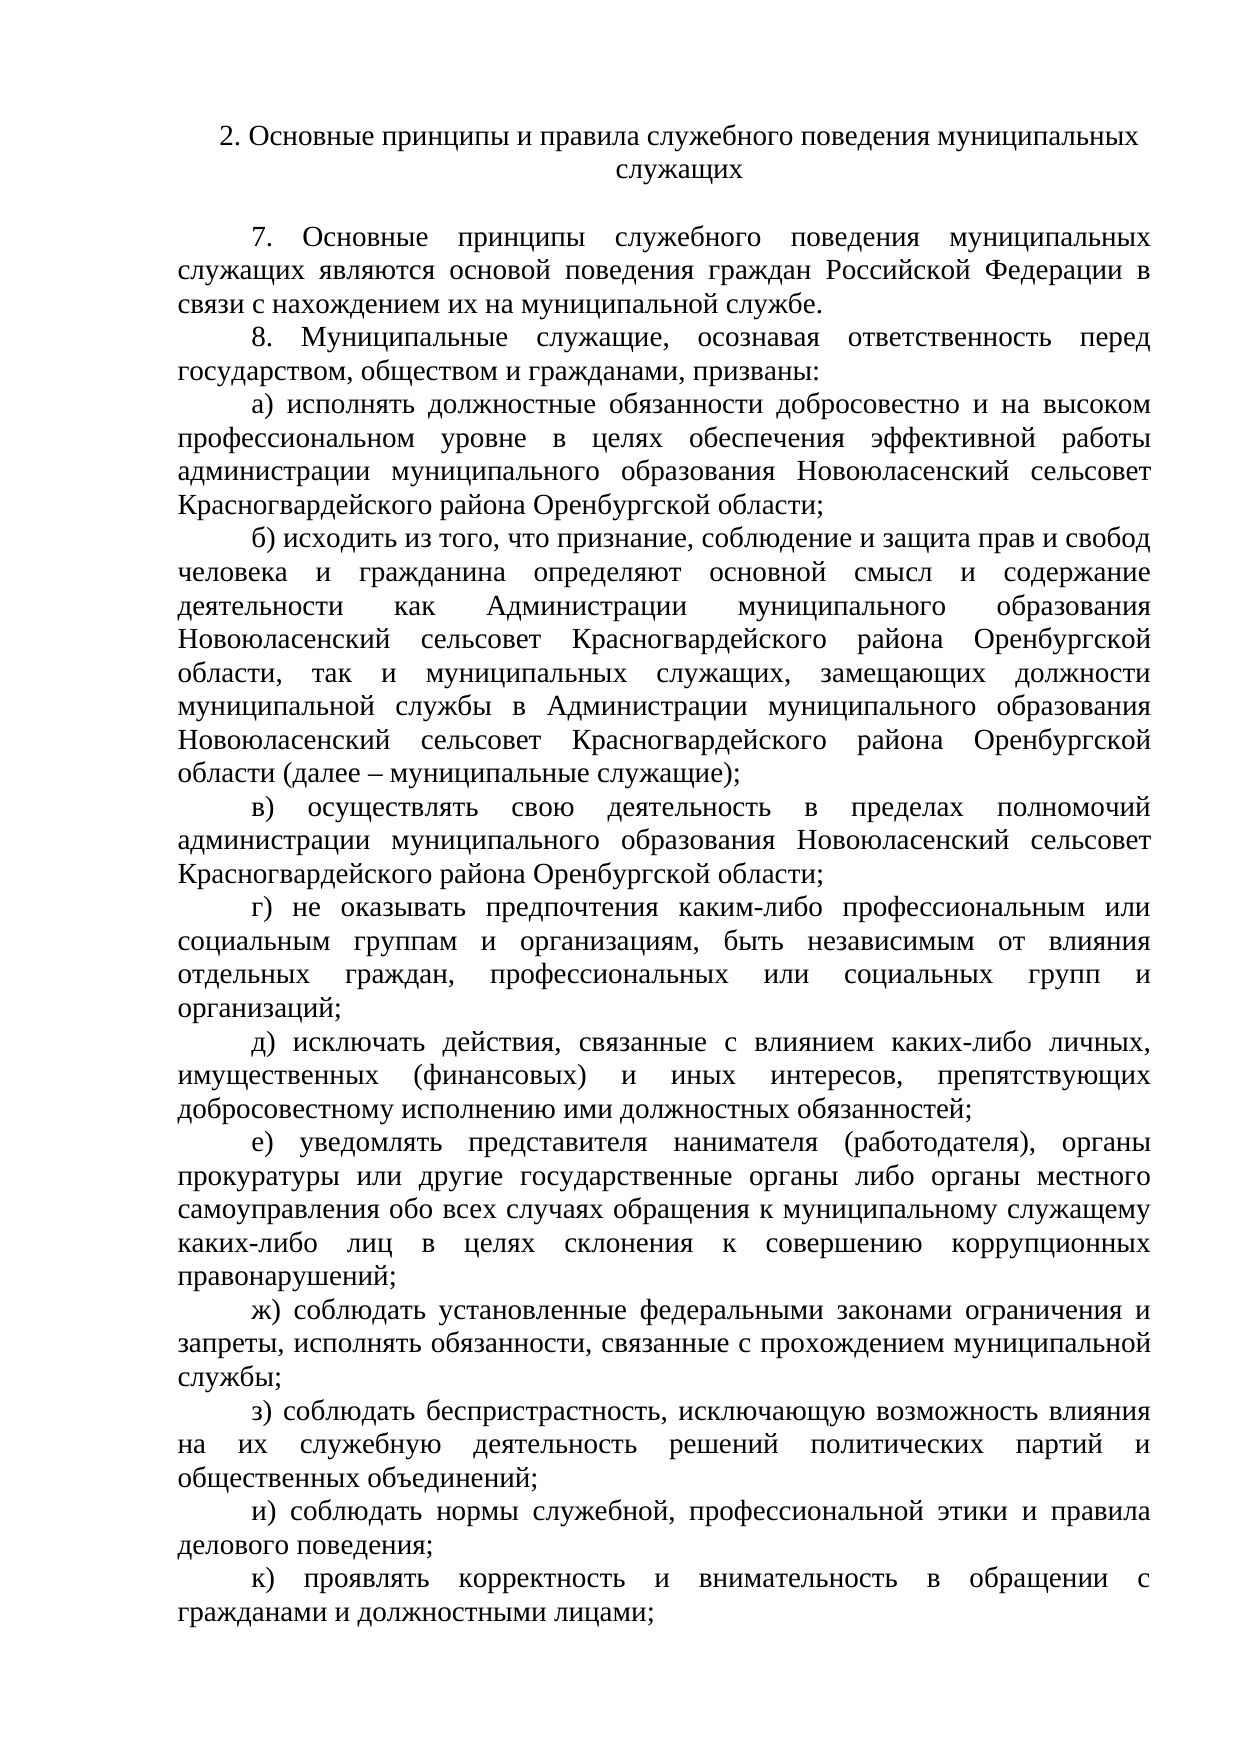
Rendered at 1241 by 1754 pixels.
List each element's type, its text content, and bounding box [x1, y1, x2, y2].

text г) не оказывать предпочтения каким-либо профессиональным или социальным группам и организациям, быть независимым от влияния отдельных граждан, профессиональных или социальных групп и организаций; [177, 889, 1152, 1024]
text з) соблюдать беспристрастность, исключающую возможность влияния на их служебную деятельность решений политических партий и общественных объединений; [177, 1393, 1152, 1493]
text д) исключать действия, связанные с влиянием каких-либо личных, имущественных (финансовых) и иных интересов, препятствующих добросовестному исполнению ими должностных обязанностей; [177, 1024, 1152, 1124]
text в) осуществлять свою деятельность в пределах полномочий администрации муниципального образования Новоюласенский сельсовет Красногвардейского района Оренбургской области; [177, 789, 1152, 889]
text 2. Основные принципы и правила служебного поведения муниципальных служащих [207, 118, 1152, 185]
text а) исполнять должностные обязанности добросовестно и на высоком профессиональном уровне в целях обеспечения эффективной работы администрации муниципального образования Новоюласенский сельсовет Красногвардейского района Оренбургской области; [177, 386, 1152, 521]
text и) соблюдать нормы служебной, профессиональной этики и правила делового поведения; [177, 1493, 1152, 1560]
text б) исходить из того, что признание, соблюдение и защита прав и свобод человека и гражданина определяют основной смысл и содержание деятельности как Администрации муниципального образования Новоюласенский сельсовет Красногвардейского района Оренбургской области, так и муниципальных служащих, замещающих должности муниципальной службы в Администрации муниципального образования Новоюласенский сельсовет Красногвардейского района Оренбургской области (далее – муниципальные служащие); [177, 521, 1152, 789]
text 7. Основные принципы служебного поведения муниципальных служащих являются основой поведения граждан Российской Федерации в связи с нахождением их на муниципальной службе. [177, 219, 1152, 319]
text ж) соблюдать установленные федеральными законами ограничения и запреты, исполнять обязанности, связанные с прохождением муниципальной службы; [177, 1292, 1152, 1393]
text к) проявлять корректность и внимательность в обращении с гражданами и должностными лицами; [177, 1560, 1152, 1627]
text е) уведомлять представителя нанимателя (работодателя), органы прокуратуры или другие государственные органы либо органы местного самоуправления обо всех случаях обращения к муниципальному служащему каких-либо лиц в целях склонения к совершению коррупционных правонарушений; [177, 1124, 1152, 1292]
text 8. Муниципальные служащие, осознавая ответственность перед государством, обществом и гражданами, призваны: [177, 319, 1152, 386]
